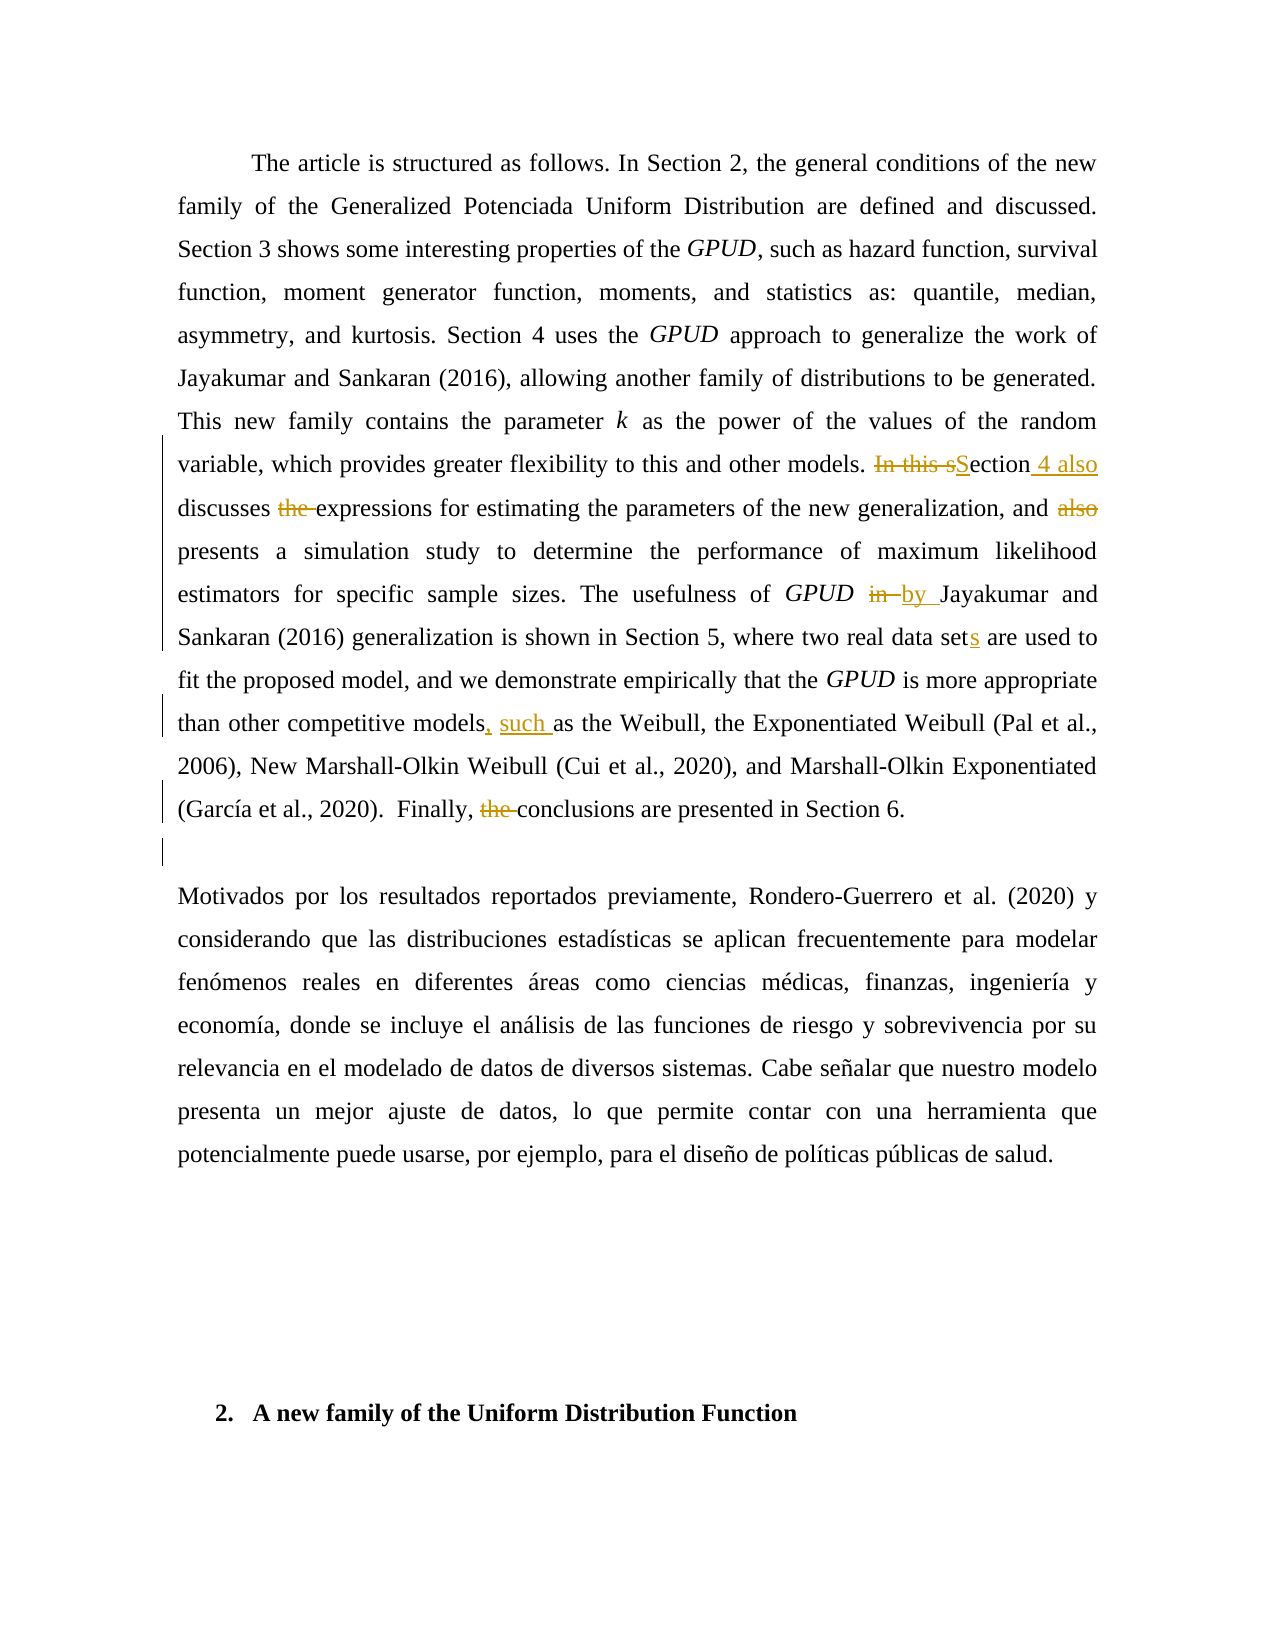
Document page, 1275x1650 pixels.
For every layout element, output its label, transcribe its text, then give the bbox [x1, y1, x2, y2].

text The article is structured as follows. In Section 2, the general conditions of the new family of the Generalized Potenciada Uniform Distribution are defined and discussed. Section 3 shows some interesting properties of the , such as hazard function, survival function, moment generator function, moments, and statistics as: quantile, median, asymmetry, and kurtosis. Section 4 uses the approach to generalize the work of Jayakumar and Sankaran (2016), allowing another family of distributions to be generated. This new family contains the parameter as the power of the values of the random variable, which provides greater flexibility to this and other models. ection discusses expressions for estimating the parameters of the new generalization, and presents a simulation study to determine the performance of maximum likelihood estimators for specific sample sizes. The usefulness of Jayakumar and Sankaran (2016) generalization is shown in Section 5, where two real data set are used to fit the proposed model, and we demonstrate empirically that the is more appropriate than other competitive models as the Weibull, the Exponentiated Weibull (Pal et al., 2006), New Marshall-Olkin Weibull (Cui et al., 2020), and Marshall-Olkin Exponentiated (García et al., 2020). Finally, conclusions are presented in Section 6. [177, 148, 1098, 823]
list A new family of the Uniform Distribution Function [215, 1398, 1098, 1427]
text Motivados por los resultados reportados previamente, Rondero-Guerrero et al. (2020) y considerando que las distribuciones estadísticas se aplican frecuentemente para modelar fenómenos reales en diferentes áreas como ciencias médicas, finanzas, ingeniería y economía, donde se incluye el análisis de las funciones de riesgo y sobrevivencia por su relevancia en el modelado de datos de diversos sistemas. Cabe señalar que nuestro modelo presenta un mejor ajuste de datos, lo que permite contar con una herramienta que potencialmente puede usarse, por ejemplo, para el diseño de políticas públicas de salud. [177, 881, 1098, 1168]
